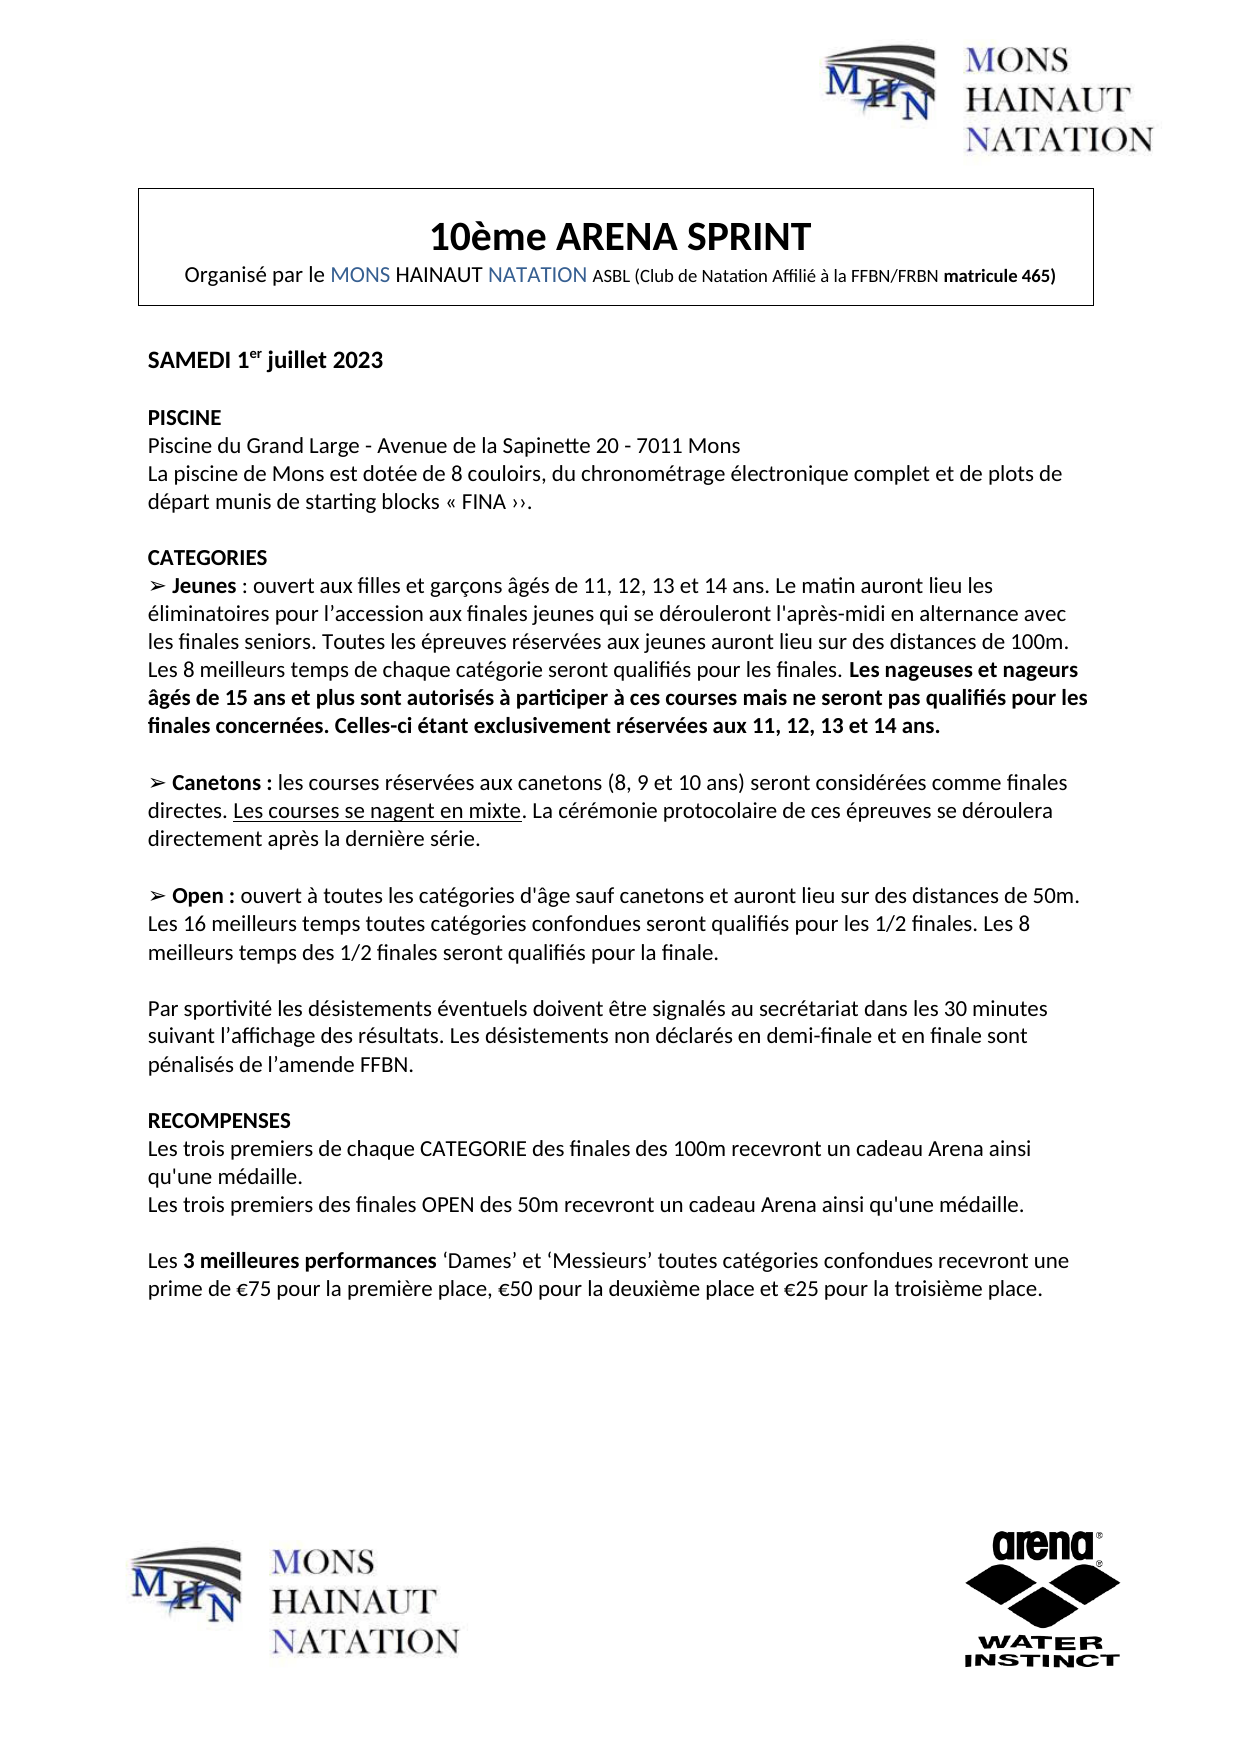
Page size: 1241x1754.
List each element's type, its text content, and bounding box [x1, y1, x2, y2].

text ➢ Canetons : les courses réservées aux canetons (8, 9 et 10 ans) seront considérées comme finales directes. Les courses se nagent en mixte. La cérémonie protocolaire de ces épreuves se déroulera directement après la dernière série. [148, 768, 1093, 852]
text 10ème ARENA SPRINT [148, 210, 1093, 261]
text Organisé par le MONS HAINAUT NATATION ASBL (Club de Natation Affilié à la FFBN/FRBN matricule 465) [148, 261, 1093, 288]
text Les trois premiers de chaque CATEGORIE des finales des 100m recevront un cadeau Arena ainsi qu'une médaille. [148, 1134, 1093, 1190]
text Par sportivité les désistements éventuels doivent être signalés au secrétariat dans les 30 minutes suivant l’affichage des résultats. Les désistements non déclarés en demi-finale et en finale sont pénalisés de l’amende FFBN. [148, 994, 1093, 1078]
text PISCINE [148, 403, 1093, 431]
text Les 3 meilleures performances ‘Dames’ et ‘Messieurs’ toutes catégories confondues recevront une prime de €75 pour la première place, €50 pour la deuxième place et €25 pour la troisième place. [148, 1246, 1093, 1302]
text CATEGORIES [148, 543, 1093, 571]
picture [125, 1540, 491, 1671]
text ➢ Open : ouvert à toutes les catégories d'âge sauf canetons et auront lieu sur des distances de 50m. Les 16 meilleurs temps toutes catégories confondues seront qualifiés pour les 1/2 finales. Les 8 meilleurs temps des 1/2 finales seront qualifiés pour la finale. [148, 882, 1093, 966]
text RECOMPENSES [148, 1106, 1093, 1134]
text La piscine de Mons est dotée de 8 couloirs, du chronométrage électronique complet et de plots de départ munis de starting blocks « FINA ››. [148, 459, 1093, 515]
text Piscine du Grand Large - Avenue de la Sapinette 20 - 7011 Mons [148, 431, 1093, 459]
text Les trois premiers des finales OPEN des 50m recevront un cadeau Arena ainsi qu'une médaille. [148, 1190, 1093, 1218]
picture [819, 39, 1185, 170]
text ➢ Jeunes : ouvert aux filles et garçons âgés de 11, 12, 13 et 14 ans. Le matin auront lieu les éliminatoires pour l’accession aux finales jeunes qui se dérouleront l'après-midi en alternance avec les finales seniors. Toutes les épreuves réservées aux jeunes auront lieu sur des distances de 100m. Les 8 meilleurs temps de chaque catégorie seront qualifiés pour les finales. Les nageuses et nageurs âgés de 15 ans et plus sont autorisés à participer à ces courses mais ne seront pas qualifiés pour les finales concernées. Celles-ci étant exclusivement réservées aux 11, 12, 13 et 14 ans. [148, 571, 1093, 739]
text SAMEDI 1er juillet 2023 [148, 344, 1093, 375]
picture [955, 1521, 1125, 1673]
